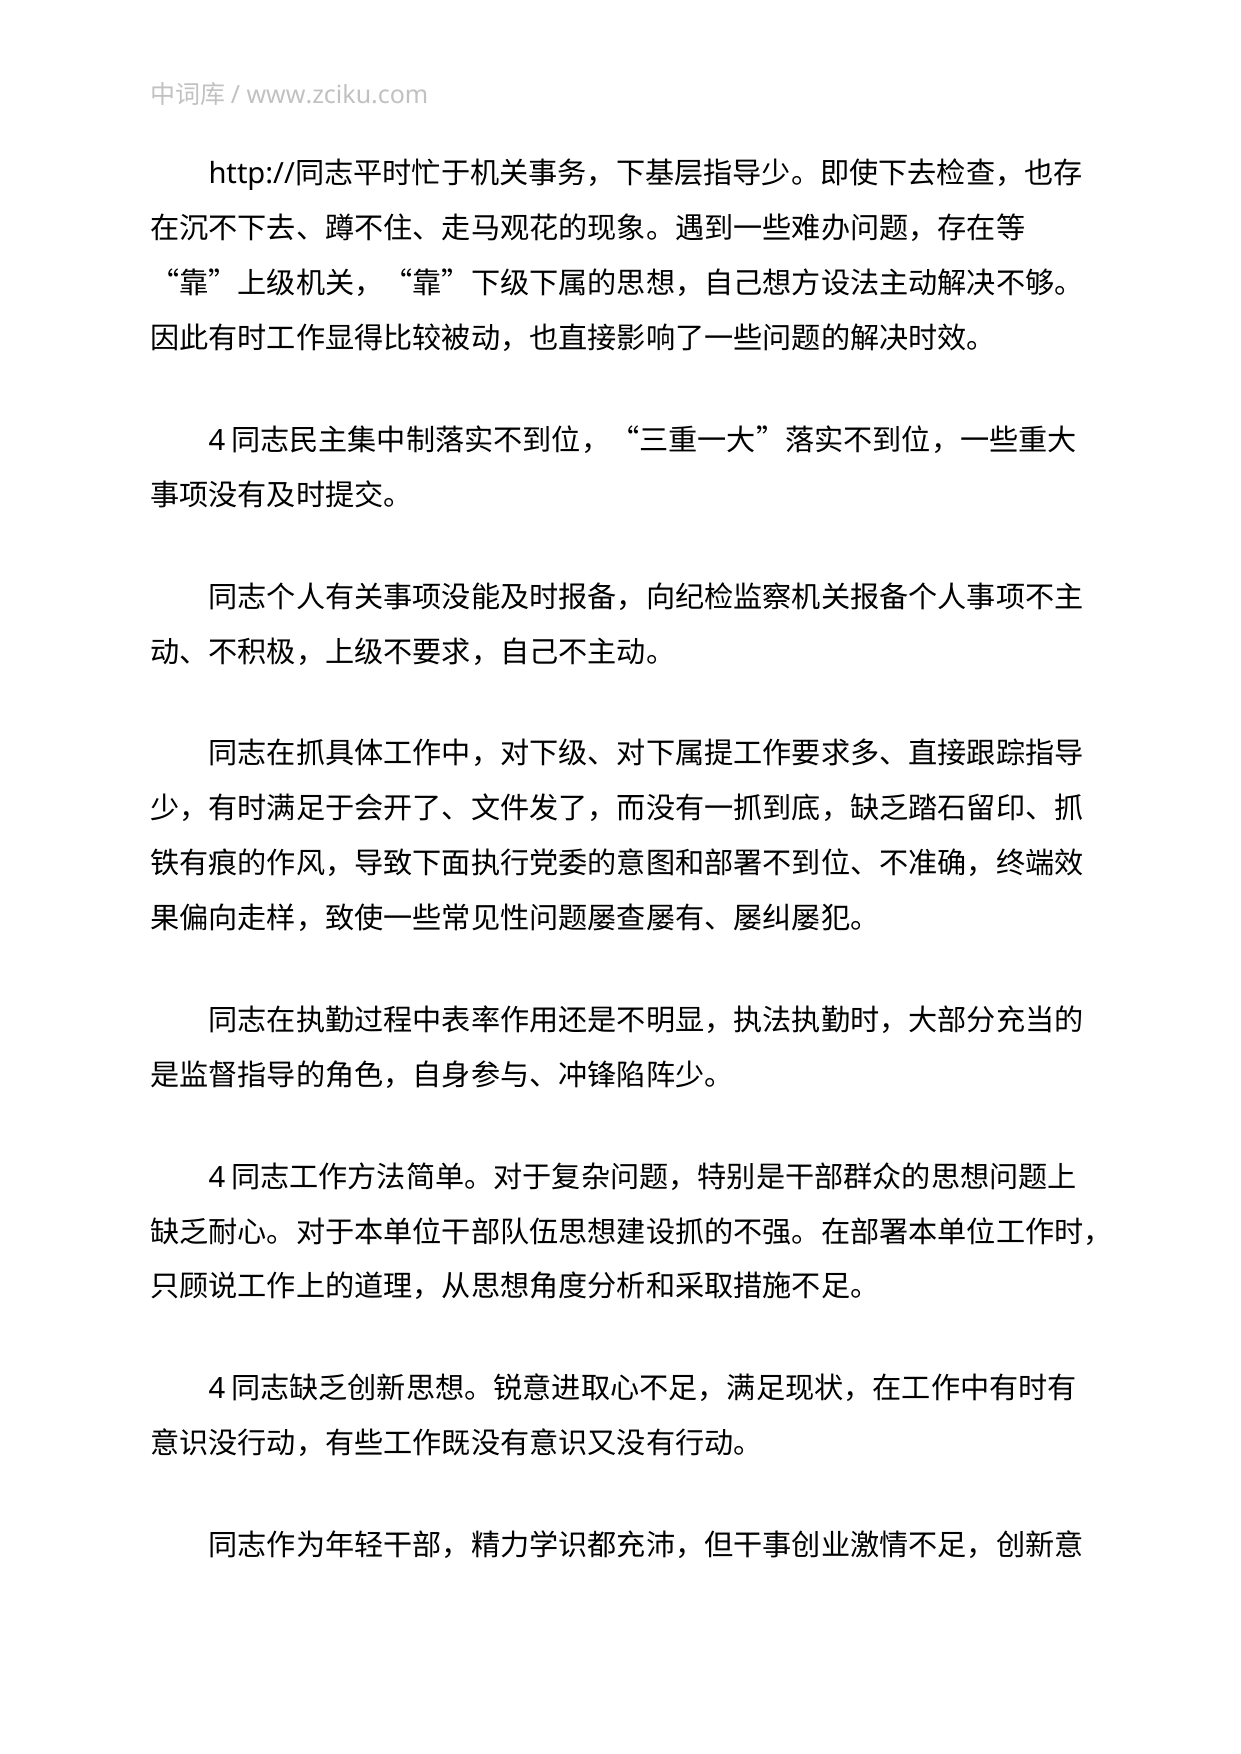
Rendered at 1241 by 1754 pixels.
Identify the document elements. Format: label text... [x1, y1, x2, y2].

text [150, 1522, 1090, 1564]
text 4同志缺乏创新思想。锐意进取心不足，满足现状，在工作中有时有意识没行动，有些工作既没有意识又没有行动。 [150, 1365, 1090, 1462]
text 4同志民主集中制落实不到位，“三重一大”落实不到位，一些重大事项没有及时提交。 [150, 417, 1090, 514]
text 同志个人有关事项没能及时报备，向纪检监察机关报备个人事项不主动、不积极，上级不要求，自己不主动。 [150, 573, 1090, 671]
text 同志在抓具体工作中，对下级、对下属提工作要求多、直接跟踪指导少，有时满足于会开了、文件发了，而没有一抓到底，缺乏踏石留印、抓铁有痕的作风，导致下面执行党委的意图和部署不到位、不准确，终端效果偏向走样，致使一些常见性问题屡查屡有、屡纠屡犯。 [150, 730, 1090, 937]
text http://同志平时忙于机关事务，下基层指导少。即使下去检查，也存在沉不下去、蹲不住、走马观花的现象。遇到一些难办问题，存在等“靠”上级机关，“靠”下级下属的思想，自己想方设法主动解决不够。因此有时工作显得比较被动，也直接影响了一些问题的解决时效。 [150, 150, 1090, 357]
text 4同志工作方法简单。对于复杂问题，特别是干部群众的思想问题上缺乏耐心。对于本单位干部队伍思想建设抓的不强。在部署本单位工作时，只顾说工作上的道理，从思想角度分析和采取措施不足。 [150, 1153, 1090, 1305]
text 同志在执勤过程中表率作用还是不明显，执法执勤时，大部分充当的是监督指导的角色，自身参与、冲锋陷阵少。 [150, 996, 1090, 1094]
